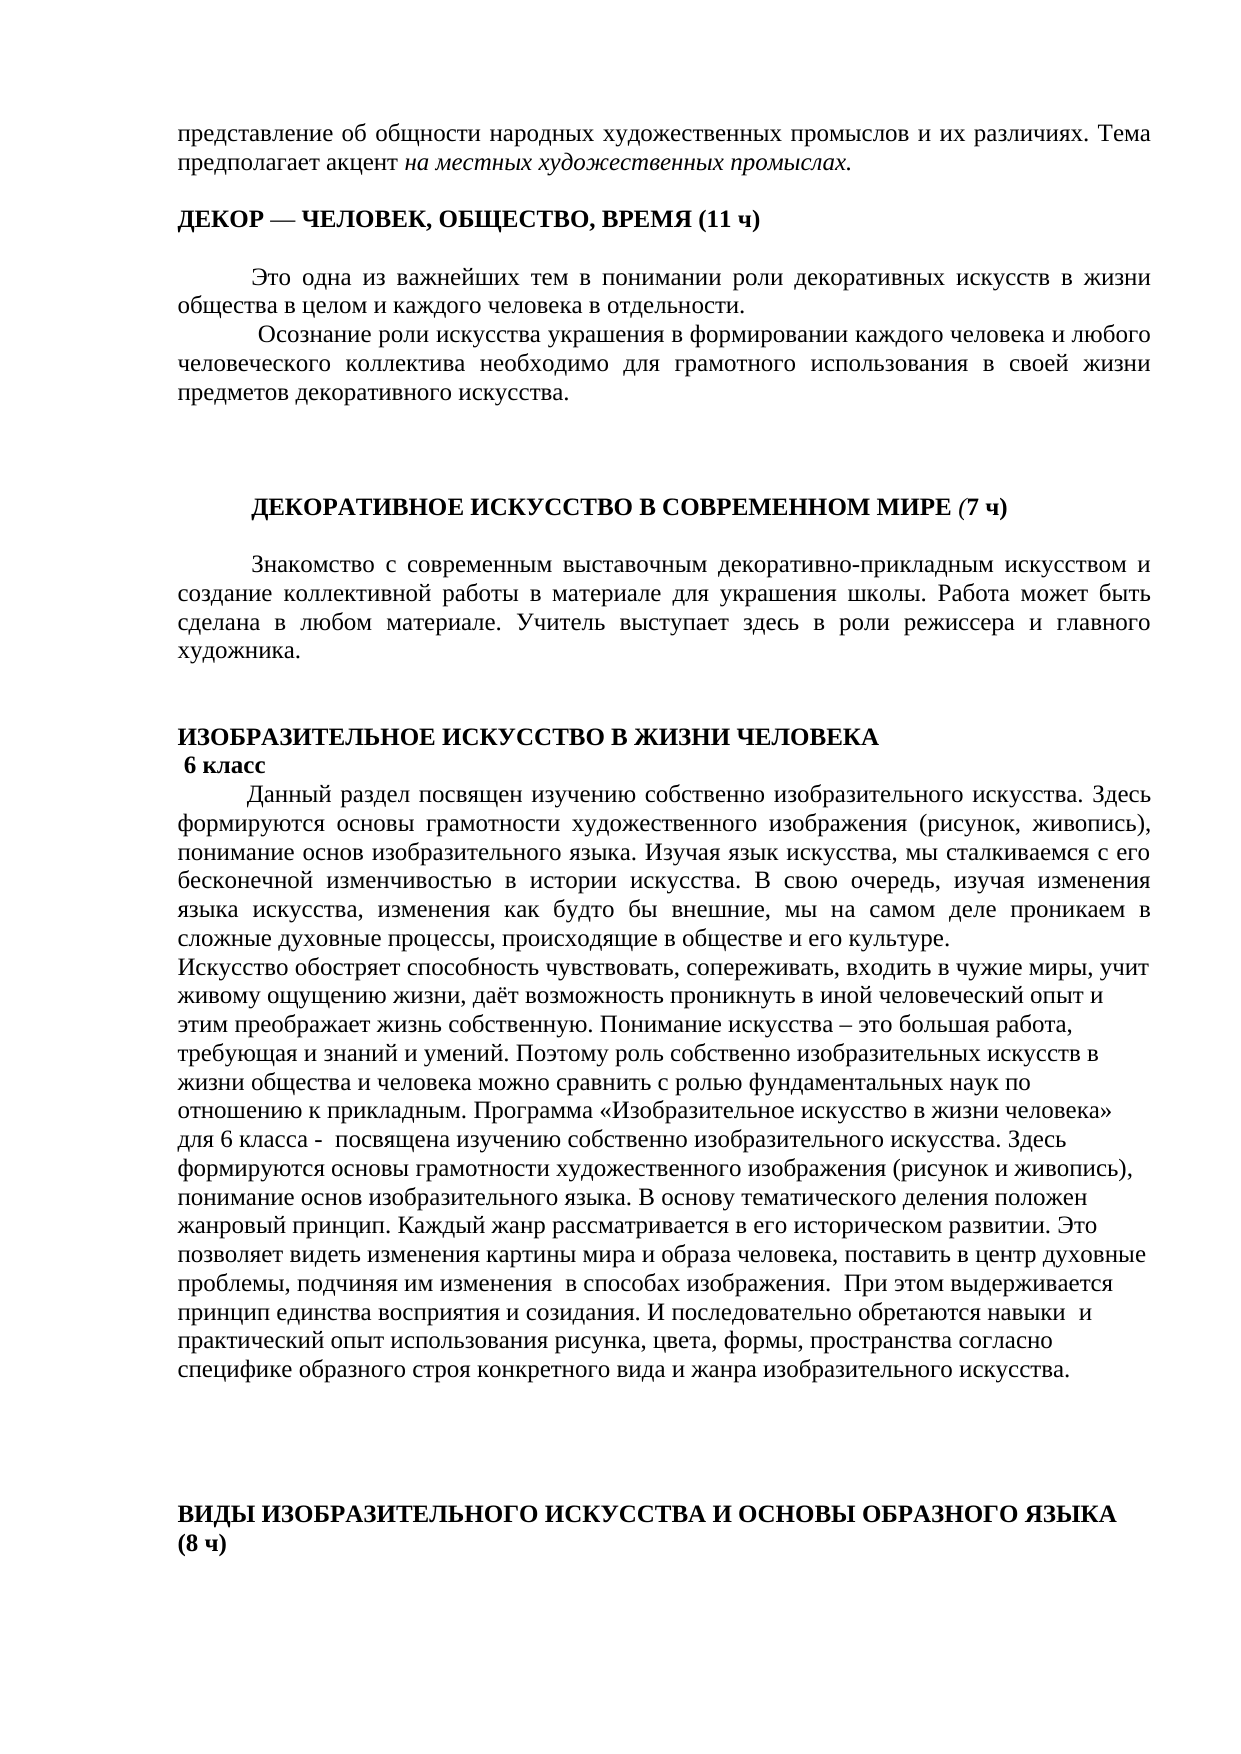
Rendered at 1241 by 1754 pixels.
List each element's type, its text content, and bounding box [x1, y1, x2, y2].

text (8 ч) [177, 1528, 1152, 1556]
text Искусство обостряет способность чувствовать, сопереживать, входить в чужие миры, учит живому ощущению жизни, даёт возможность проникнуть в иной человеческий опыт и этим преображает жизнь собственную. Понимание искусства – это большая работа, требующая и знаний и умений. Поэтому роль собственно изобразительных искусств в жизни общества и человека можно сравнить с ролью фундаментальных наук по [177, 952, 1152, 1096]
text Данный раздел посвящен изучению собственно изобразительного искусства. Здесь формируются основы грамотности художественного изображения (рисунок, живопись), понимание основ изобразительного языка. Изучая язык искусства, мы сталкиваемся с его бесконечной изменчивостью в истории искусства. В свою очередь, изучая изменения языка искусства, изменения как будто бы внешние, мы на самом деле проникаем в сложные духовные процессы, происходящие в обществе и его культуре. [177, 779, 1152, 952]
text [177, 118, 1152, 176]
text Знакомство с современным выставочным декоративно-прикладным искусством и создание коллективной работы в материале для украшения школы. Работа может быть сделана в любом материале. Учитель выступает здесь в роли режиссера и главного художника. [177, 521, 1152, 664]
text Это одна из важнейших тем в понимании роли декоративных искусств в жизни общества в целом и каждого человека в отдельности. [177, 233, 1152, 319]
text ДЕКОРАТИВНОЕ ИСКУССТВО В СОВРЕМЕННОМ МИРЕ (7 ч) [177, 492, 1152, 521]
text отношению к прикладным. Программа «Изобразительное искусство в жизни человека» для 6 класса - посвящена изучению собственно изобразительного искусства. Здесь формируются основы грамотности художественного изображения (рисунок и живопись), понимание основ изобразительного языка. В основу тематического деления положен жанровый принцип. Каждый жанр рассматривается в его историческом развитии. Это позволяет видеть изменения картины мира и образа человека, поставить в центр духовные проблемы, подчиняя им изменения в способах изображения. При этом выдерживается принцип единства восприятия и созидания. И последовательно обретаются навыки и практический опыт использования рисунка, цвета, формы, пространства согласно специфике образного строя конкретного вида и жанра изобразительного искусства. [177, 1096, 1152, 1383]
text ВИДЫ ИЗОБРАЗИТЕЛЬНОГО ИСКУССТВА И ОСНОВЫ ОБРАЗНОГО ЯЗЫКА [177, 1499, 1152, 1528]
text Осознание роли искусства украшения в формировании каждого человека и любого человеческого коллектива необходимо для грамотного использования в своей жизни предметов декоративного искусства. [177, 319, 1152, 406]
text ИЗОБРАЗИТЕЛЬНОЕ ИСКУССТВО В ЖИЗНИ ЧЕЛОВЕКА [177, 722, 1152, 751]
text 6 класс [177, 751, 1152, 779]
text ДЕКОР — ЧЕЛОВЕК, ОБЩЕСТВО, ВРЕМЯ (11 ч) [177, 204, 1152, 233]
